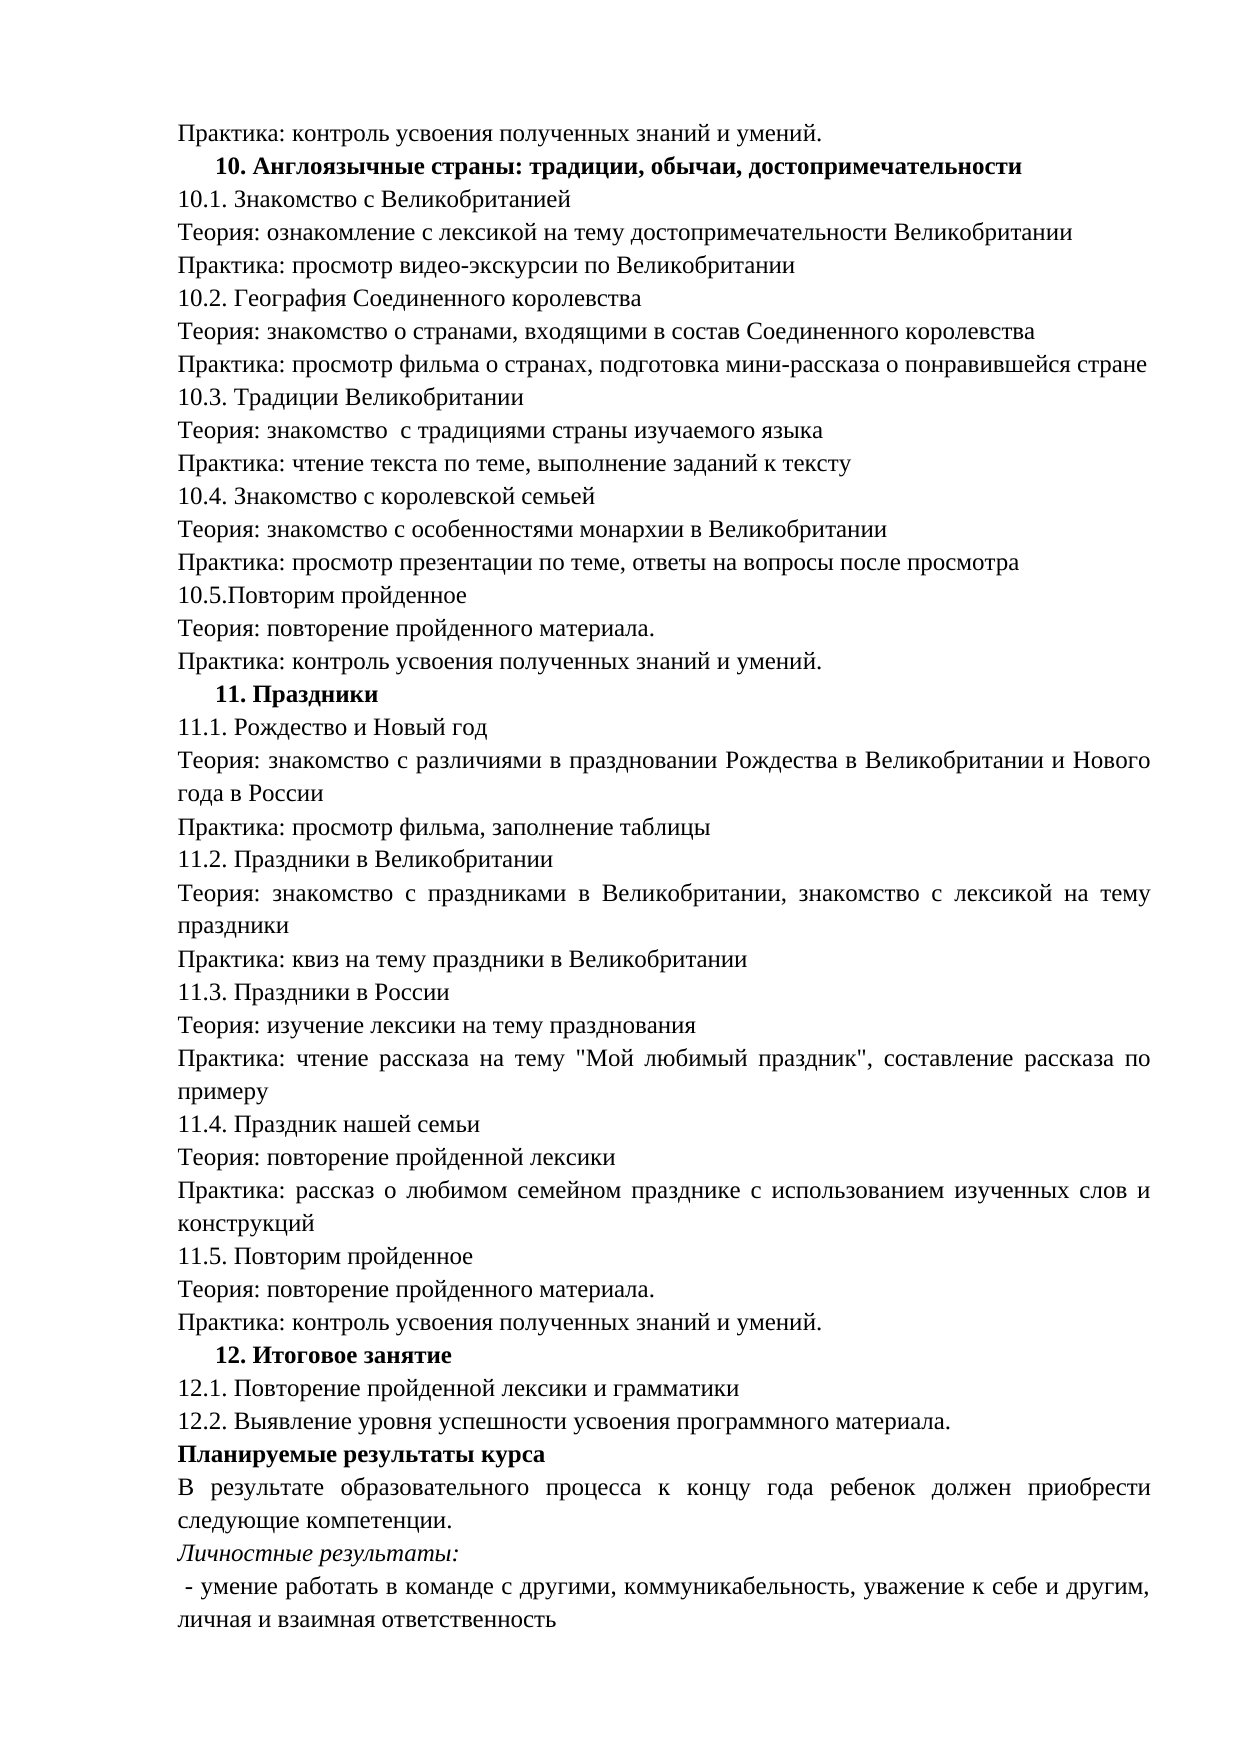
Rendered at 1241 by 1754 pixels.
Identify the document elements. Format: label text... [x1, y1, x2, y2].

text Планируемые результаты курса [177, 1439, 1152, 1468]
text Личностные результаты: [177, 1538, 1152, 1567]
text Практика: квиз на тему праздники в Великобритании [177, 944, 1152, 972]
text 10.2. География Соединенного королевства [177, 283, 1152, 312]
text Практика: рассказ о любимом семейном празднике с использованием изученных слов и конструкций [177, 1175, 1152, 1237]
text Практика: чтение рассказа на тему "Мой любимый праздник", составление рассказа по примеру [177, 1043, 1152, 1104]
text Теория: ознакомление с лексикой на тему достопримечательности Великобритании [177, 217, 1152, 246]
text 11.4. Праздник нашей семьи [177, 1109, 1152, 1137]
list Англоязычные страны: традиции, обычаи, достопримечательности [215, 151, 1152, 180]
text 12.2. Выявление уровня успешности усвоения программного материала. [177, 1406, 1152, 1435]
text Теория: повторение пройденного материала. [177, 1274, 1152, 1303]
text 10.1. Знакомство с Великобританией [177, 184, 1152, 213]
text Практика: просмотр фильма, заполнение таблицы [177, 812, 1152, 840]
list Праздники [215, 679, 1152, 708]
text Теория: знакомство с традициями страны изучаемого языка [177, 415, 1152, 444]
text Практика: просмотр презентации по теме, ответы на вопросы после просмотра [177, 547, 1152, 576]
text - умение работать в команде с другими, коммуникабельность, уважение к себе и другим, личная и взаимная ответственность [177, 1571, 1152, 1633]
text Теория: повторение пройденной лексики [177, 1142, 1152, 1171]
text Практика: контроль усвоения полученных знаний и умений. [177, 1307, 1152, 1336]
text 10.5.Повторим пройденное [177, 580, 1152, 609]
text В результате образовательного процесса к концу года ребенок должен приобрести следующие компетенции. [177, 1472, 1152, 1534]
text Теория: знакомство о странами, входящими в состав Соединенного королевства [177, 316, 1152, 345]
text Практика: просмотр видео-экскурсии по Великобритании [177, 250, 1152, 279]
text Теория: знакомство с особенностями монархии в Великобритании [177, 514, 1152, 543]
text 10.3. Традиции Великобритании [177, 382, 1152, 411]
text Практика: контроль усвоения полученных знаний и умений. [177, 118, 1152, 147]
text Практика: контроль усвоения полученных знаний и умений. [177, 646, 1152, 675]
text Практика: чтение текста по теме, выполнение заданий к тексту [177, 448, 1152, 477]
text Теория: знакомство с различиями в праздновании Рождества в Великобритании и Нового года в России [177, 746, 1152, 807]
text Теория: знакомство с праздниками в Великобритании, знакомство с лексикой на тему праздники [177, 878, 1152, 939]
text 12.1. Повторение пройденной лексики и грамматики [177, 1373, 1152, 1402]
list Итоговое занятие [215, 1340, 1152, 1369]
text Практика: просмотр фильма о странах, подготовка мини-рассказа о понравившейся стране [177, 349, 1152, 378]
text 10.4. Знакомство с королевской семьей [177, 481, 1152, 510]
text 11.2. Праздники в Великобритании [177, 844, 1152, 873]
text 11.5. Повторим пройденное [177, 1241, 1152, 1269]
text 11.1. Рождество и Новый год [177, 712, 1152, 741]
text 11.3. Праздники в России [177, 977, 1152, 1005]
text Теория: повторение пройденного материала. [177, 613, 1152, 642]
text Теория: изучение лексики на тему празднования [177, 1010, 1152, 1038]
